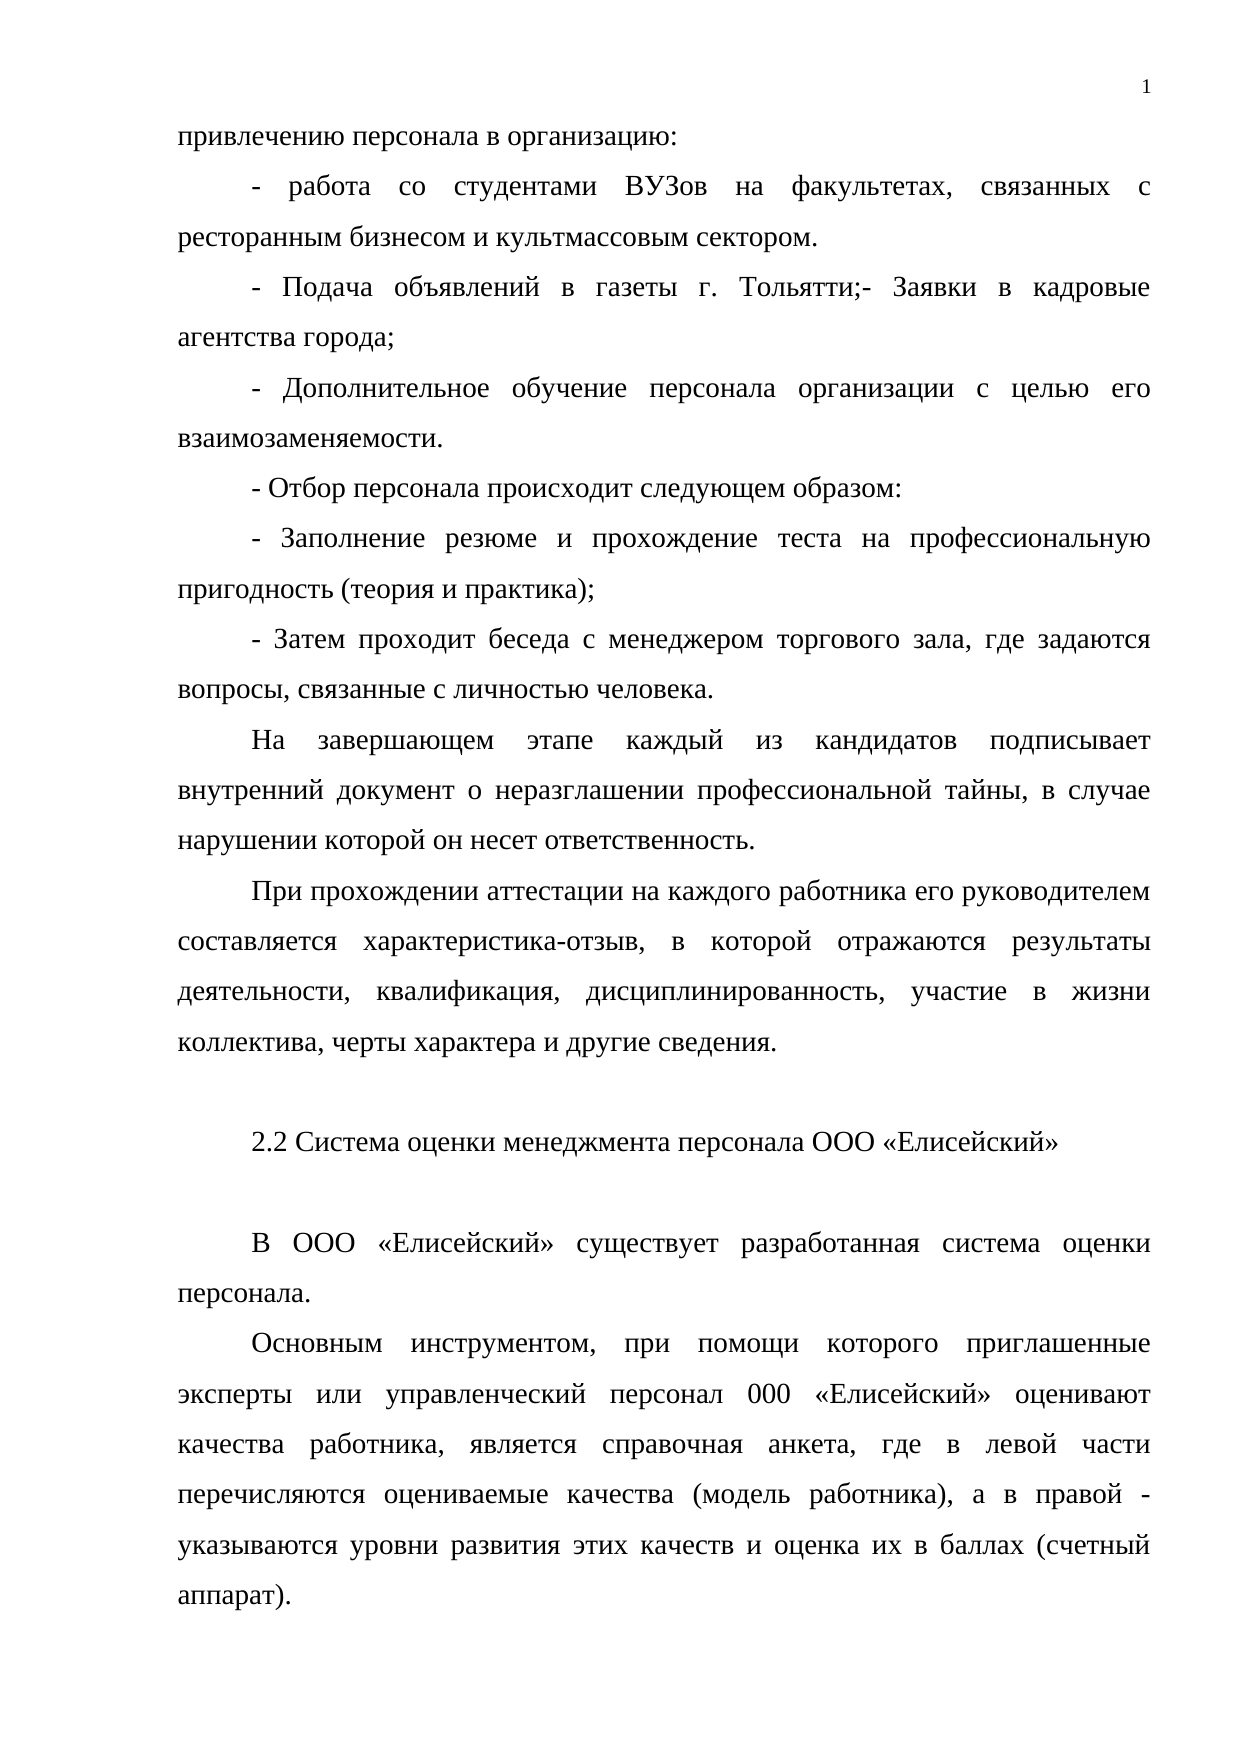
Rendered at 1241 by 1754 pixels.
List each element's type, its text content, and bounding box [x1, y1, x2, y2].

text - Отбор персонала происходит следующем образом: [177, 470, 1152, 504]
text - Заполнение резюме и прохождение теста на профессиональную пригодность (теория и практика); [177, 521, 1152, 604]
text - Дополнительное обучение персонала организации с целью его взаимозаменяемости. [177, 370, 1152, 453]
text - работа со студентами ВУЗов на факультетах, связанных с ресторанным бизнесом и культмассовым сектором. [177, 168, 1152, 252]
text - Затем проходит беседа с менеджером торгового зала, где задаются вопросы, связанные с личностью человека. [177, 621, 1152, 705]
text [177, 118, 1152, 152]
text В ООО «Елисейский» существует разработанная система оценки персонала. [177, 1225, 1152, 1309]
text При прохождении аттестации на каждого работника его руководителем составляется характеристика-отзыв, в которой отражаются результаты деятельности, квалификация, дисциплинированность, участие в жизни коллектива, черты характера и другие сведения. [177, 873, 1152, 1057]
text - Подача объявлений в газеты г. Тольятти;- Заявки в кадровые агентства города; [177, 269, 1152, 353]
text Основным инструментом, при помощи которого приглашенные эксперты или управленческий персонал 000 «Елисейский» оценивают качества работника, является справочная анкета, где в левой части перечисляются оцениваемые качества (модель работника), а в правой - указываются уровни развития этих качеств и оценка их в баллах (счетный аппарат). [177, 1326, 1152, 1611]
subtitle 2.2 Система оценки менеджмента персонала ООО «Елисейский» [177, 1124, 1152, 1158]
text На завершающем этапе каждый из кандидатов подписывает внутренний документ о неразглашении профессиональной тайны, в случае нарушении которой он несет ответственность. [177, 722, 1152, 856]
